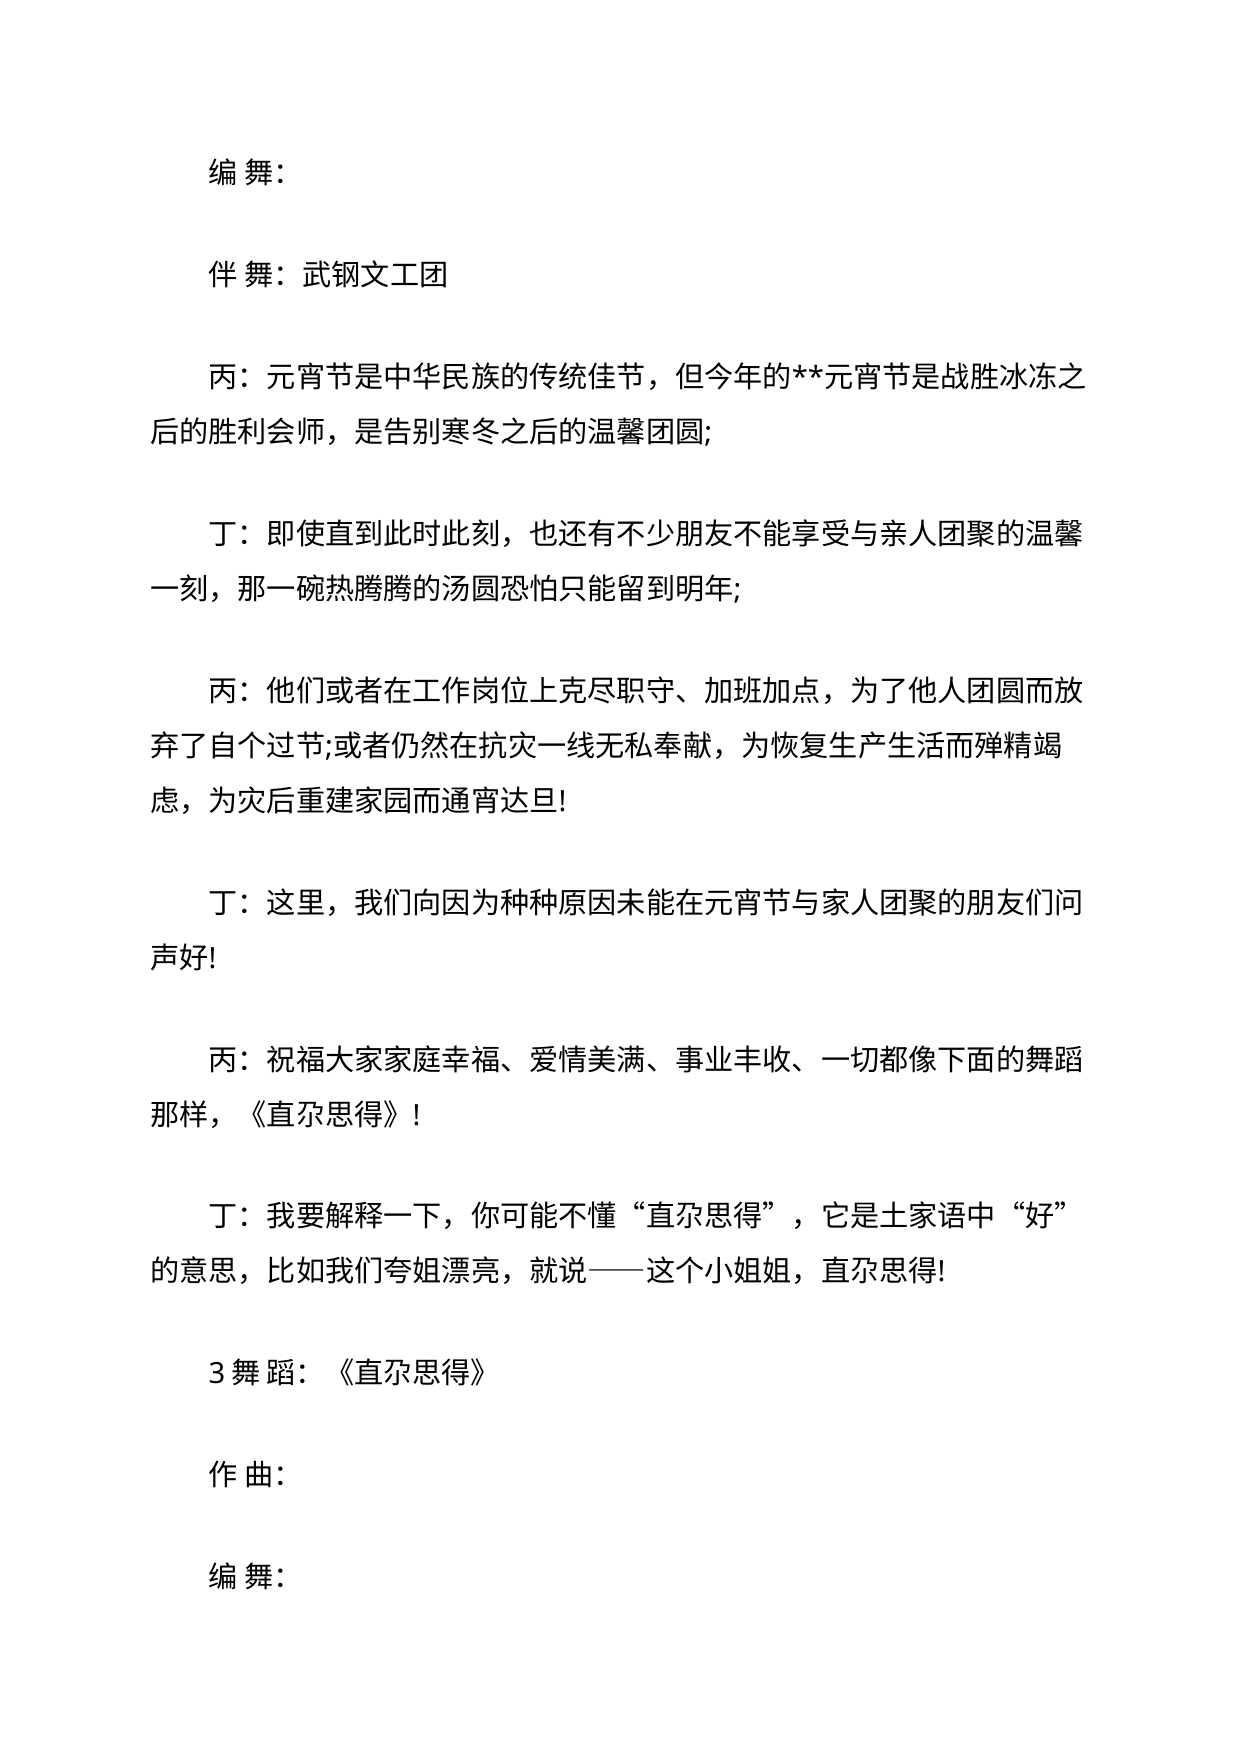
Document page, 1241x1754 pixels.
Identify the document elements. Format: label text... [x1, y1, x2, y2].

text 丙：他们或者在工作岗位上克尽职守、加班加点，为了他人团圆而放弃了自个过节;或者仍然在抗灾一线无私奉献，为恢复生产生活而殚精竭虑，为灾后重建家园而通宵达旦! [150, 667, 1090, 820]
text 编 舞： [150, 1554, 1090, 1596]
text 丁：即使直到此时此刻，也还有不少朋友不能享受与亲人团聚的温馨一刻，那一碗热腾腾的汤圆恐怕只能留到明年; [150, 511, 1090, 608]
text 丙：祝福大家家庭幸福、爱情美满、事业丰收、一切都像下面的舞蹈那样，《直尕思得》! [150, 1036, 1090, 1133]
text 编 舞： [150, 150, 1090, 192]
text 3舞 蹈：《直尕思得》 [150, 1350, 1090, 1392]
text 丙：元宵节是中华民族的传统佳节，但今年的**元宵节是战胜冰冻之后的胜利会师，是告别寒冬之后的温馨团圆; [150, 353, 1090, 451]
text 作 曲： [150, 1452, 1090, 1494]
text 伴 舞：武钢文工团 [150, 252, 1090, 294]
text 丁：这里，我们向因为种种原因未能在元宵节与家人团聚的朋友们问声好! [150, 879, 1090, 977]
text 丁：我要解释一下，你可能不懂“直尕思得”，它是土家语中“好”的意思，比如我们夸姐漂亮，就说——这个小姐姐，直尕思得! [150, 1193, 1090, 1290]
